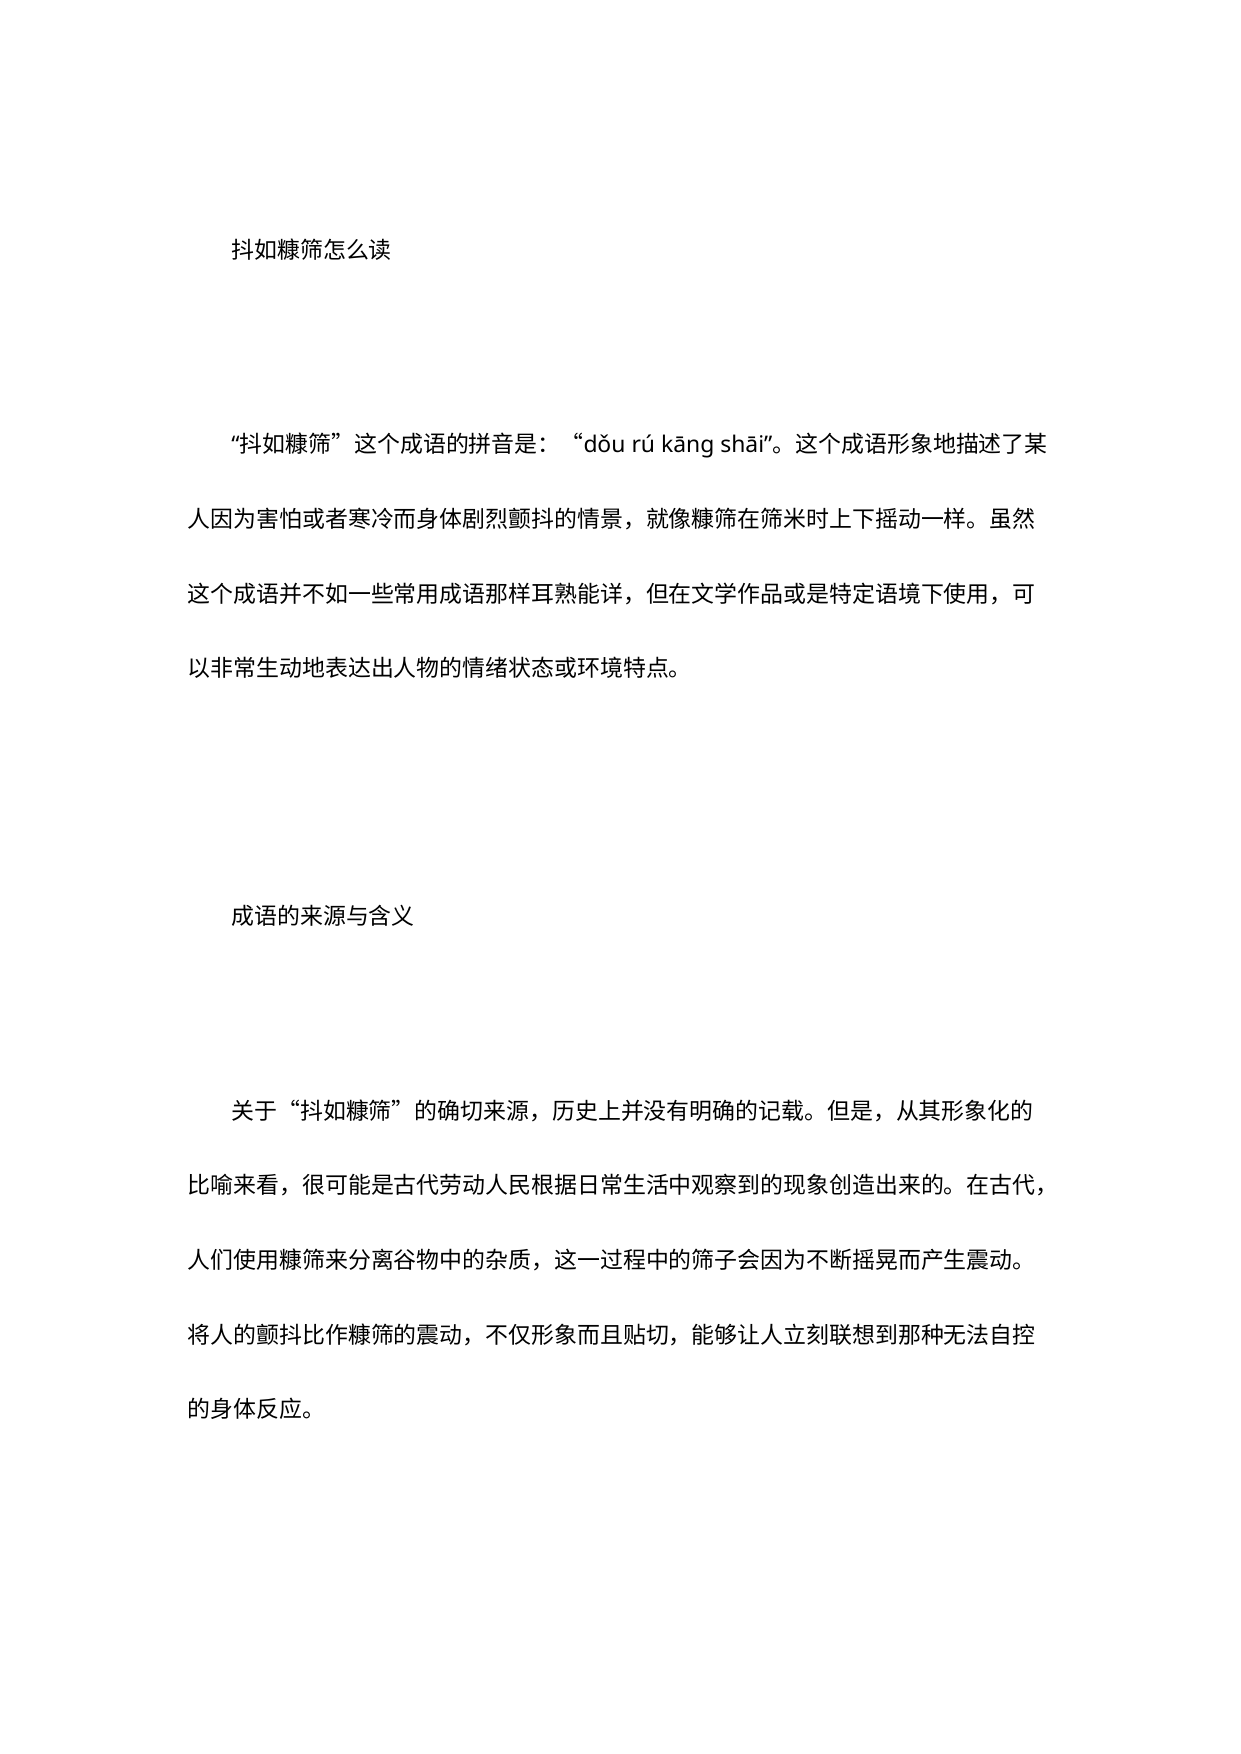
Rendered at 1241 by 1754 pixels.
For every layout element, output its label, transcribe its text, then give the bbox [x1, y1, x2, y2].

text 成语的来源与含义 [187, 882, 1053, 947]
text 关于“抖如糠筛”的确切来源，历史上并没有明确的记载。但是，从其形象化的比喻来看，很可能是古代劳动人民根据日常生活中观察到的现象创造出来的。在古代，人们使用糠筛来分离谷物中的杂质，这一过程中的筛子会因为不断摇晃而产生震动。将人的颤抖比作糠筛的震动，不仅形象而且贴切，能够让人立刻联想到那种无法自控的身体反应。 [187, 1077, 1053, 1441]
text “抖如糠筛”这个成语的拼音是：“dǒu rú kāng shāi”。这个成语形象地描述了某人因为害怕或者寒冷而身体剧烈颤抖的情景，就像糠筛在筛米时上下摇动一样。虽然这个成语并不如一些常用成语那样耳熟能详，但在文学作品或是特定语境下使用，可以非常生动地表达出人物的情绪状态或环境特点。 [187, 410, 1053, 699]
text 抖如糠筛怎么读 [187, 216, 1053, 281]
